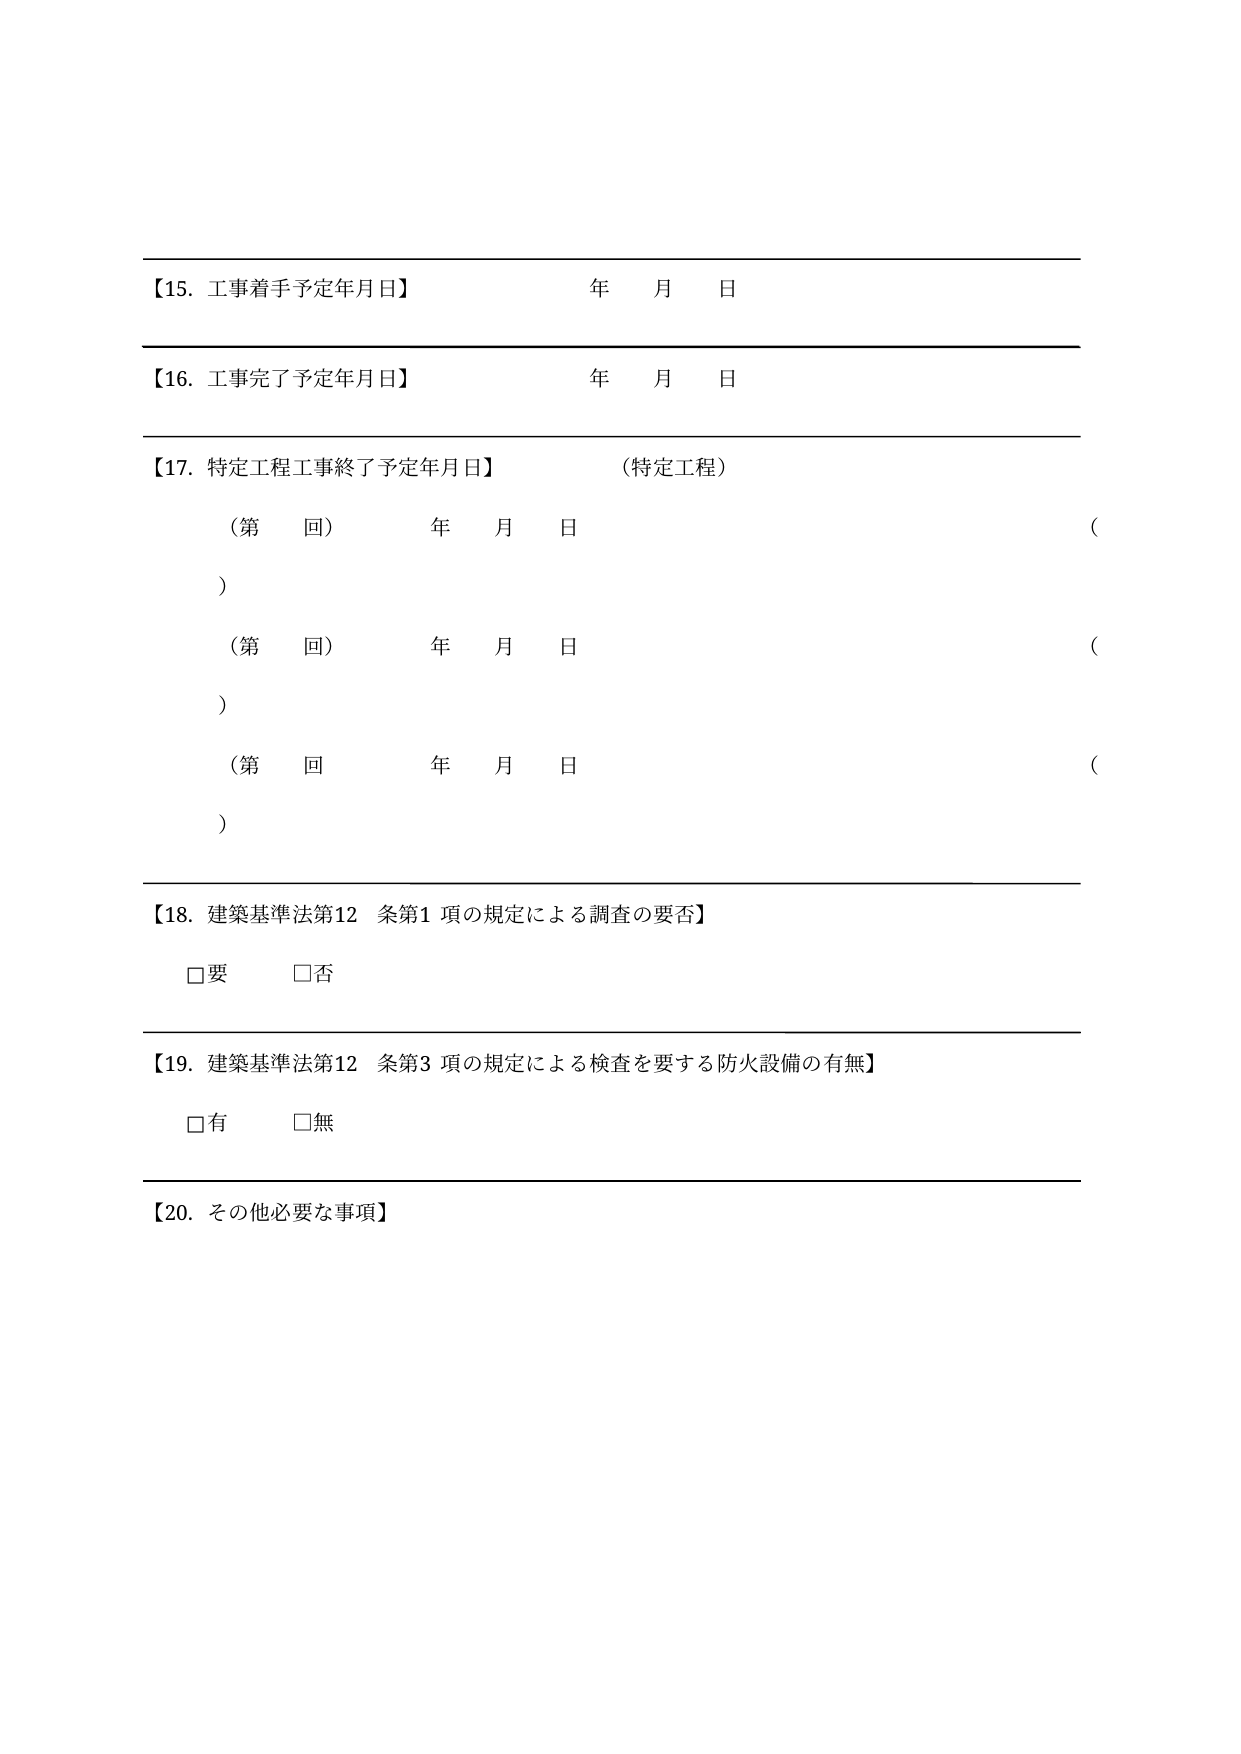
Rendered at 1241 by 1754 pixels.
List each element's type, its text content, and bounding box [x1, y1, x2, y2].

text 【19.建築基準法第12条第3項の規定による検査を要する防火設備の有無】 [143, 1032, 1121, 1092]
text □有 □無 [143, 1092, 1121, 1152]
text 【16.工事完了予定年月日】 年 月 日 [143, 347, 1121, 407]
text （第 回 年 月 日 （ ） [143, 734, 1121, 854]
text □要 □否 [143, 943, 1121, 1003]
text （第 回） 年 月 日 （ ） [143, 615, 1121, 734]
text 【18.建築基準法第12条第1項の規定による調査の要否】 [143, 883, 1121, 943]
text 【17.特定工程工事終了予定年月日】 （特定工程） [143, 437, 1121, 496]
text （第 回） 年 月 日 （ ） [143, 496, 1121, 615]
text 【15.工事着手予定年月日】 年 月 日 [143, 258, 1121, 317]
text 【20.その他必要な事項】 [143, 1181, 1121, 1241]
